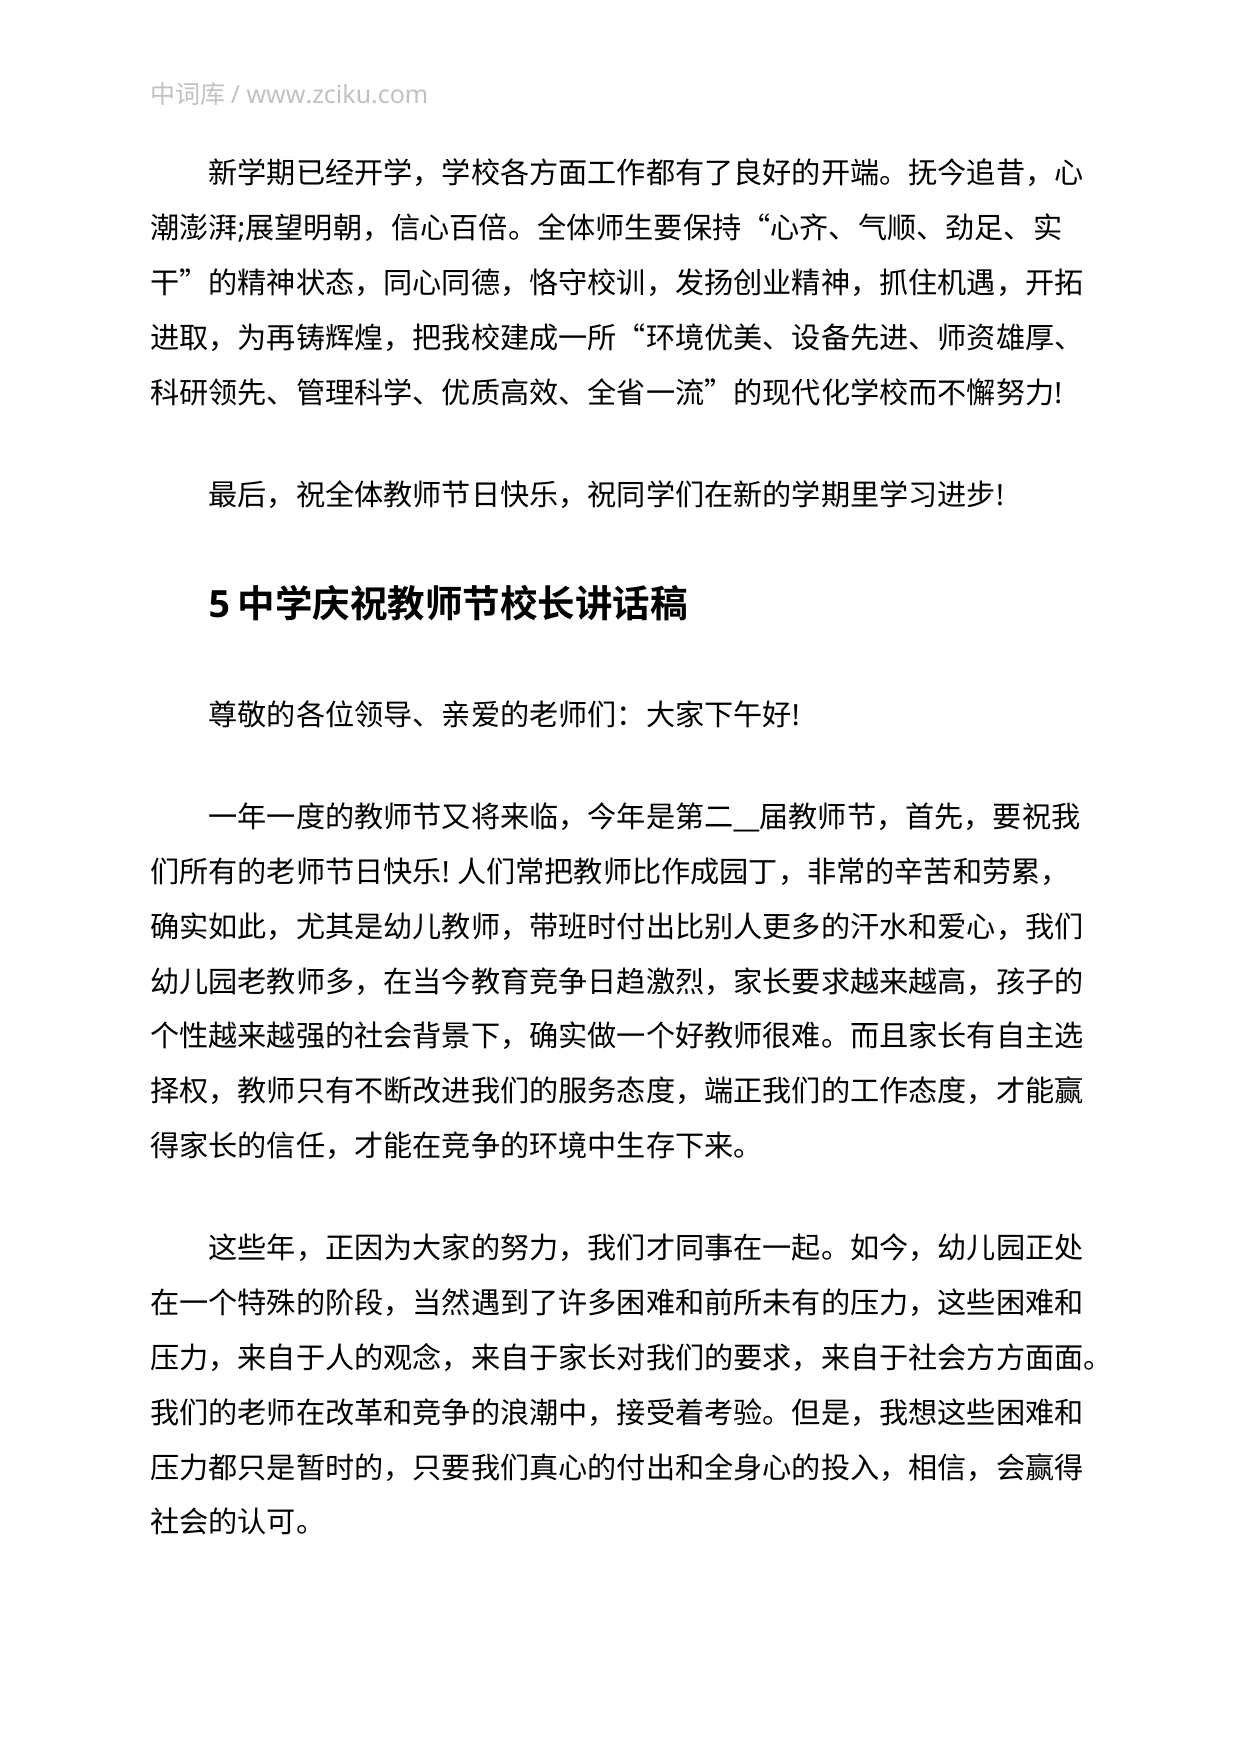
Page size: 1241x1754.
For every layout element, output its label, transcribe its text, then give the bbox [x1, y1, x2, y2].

text 这些年，正因为大家的努力，我们才同事在一起。如今，幼儿园正处在一个特殊的阶段，当然遇到了许多困难和前所未有的压力，这些困难和压力，来自于人的观念，来自于家长对我们的要求，来自于社会方方面面。我们的老师在改革和竞争的浪潮中，接受着考验。但是，我想这些困难和压力都只是暂时的，只要我们真心的付出和全身心的投入，相信，会赢得社会的认可。 [150, 1224, 1090, 1541]
text 一年一度的教师节又将来临，今年是第二__届教师节，首先，要祝我们所有的老师节日快乐! 人们常把教师比作成园丁，非常的辛苦和劳累，确实如此，尤其是幼儿教师，带班时付出比别人更多的汗水和爱心，我们幼儿园老教师多，在当今教育竞争日趋激烈，家长要求越来越高，孩子的个性越来越强的社会背景下，确实做一个好教师很难。而且家长有自主选择权，教师只有不断改进我们的服务态度，端正我们的工作态度，才能赢得家长的信任，才能在竞争的环境中生存下来。 [150, 793, 1090, 1165]
text 尊敬的各位领导、亲爱的老师们：大家下午好! [150, 691, 1090, 734]
text 5中学庆祝教师节校长讲话稿 [150, 574, 1090, 628]
text 新学期已经开学，学校各方面工作都有了良好的开端。抚今追昔，心潮澎湃;展望明朝，信心百倍。全体师生要保持“心齐、气顺、劲足、实干”的精神状态，同心同德，恪守校训，发扬创业精神，抓住机遇，开拓进取，为再铸辉煌，把我校建成一所“环境优美、设备先进、师资雄厚、科研领先、管理科学、优质高效、全省一流”的现代化学校而不懈努力! [150, 150, 1090, 412]
text 最后，祝全体教师节日快乐，祝同学们在新的学期里学习进步! [150, 472, 1090, 514]
